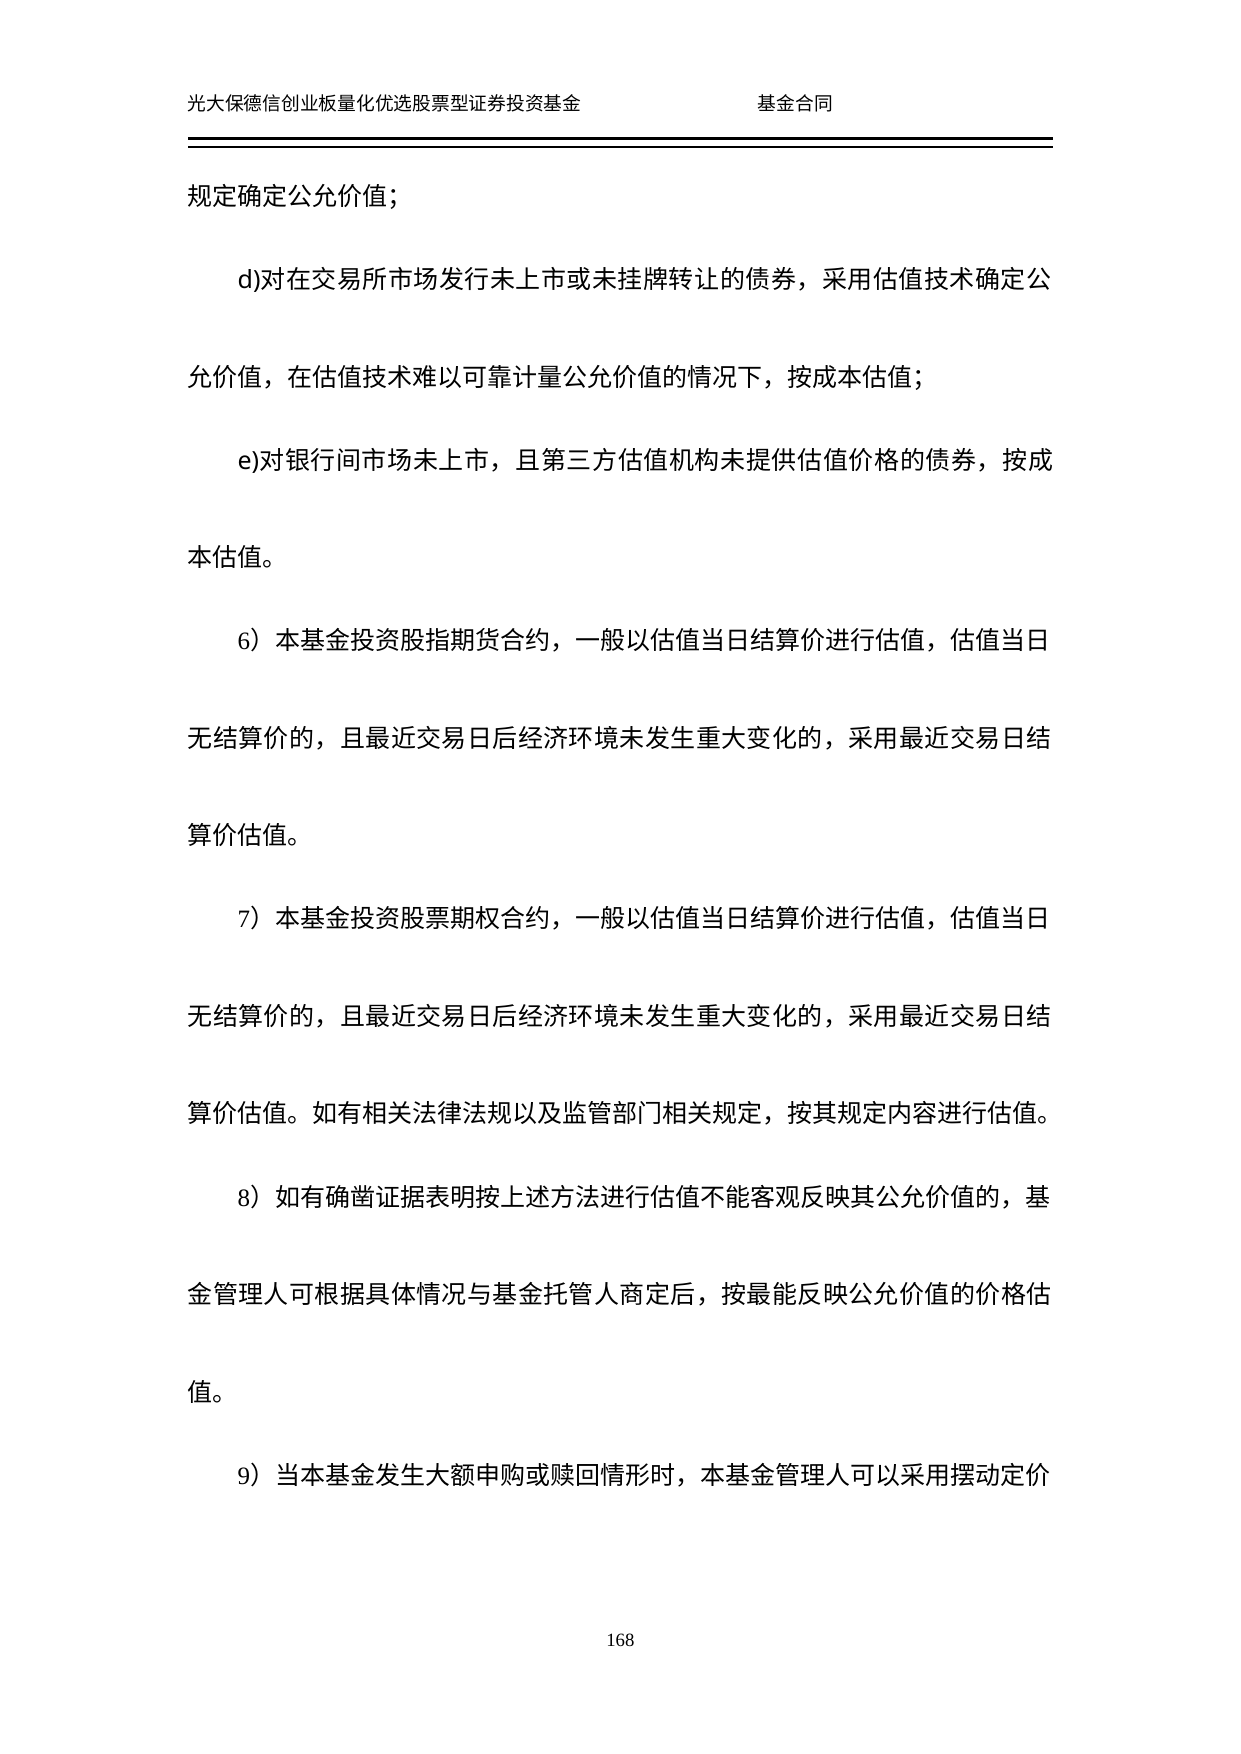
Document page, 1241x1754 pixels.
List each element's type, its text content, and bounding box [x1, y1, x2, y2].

text 7）本基金投资股票期权合约，一般以估值当日结算价进行估值，估值当日无结算价的，且最近交易日后经济环境未发生重大变化的，采用最近交易日结算价估值。如有相关法律法规以及监管部门相关规定，按其规定内容进行估值。 [187, 884, 1053, 1144]
text 6）本基金投资股指期货合约，一般以估值当日结算价进行估值，估值当日无结算价的，且最近交易日后经济环境未发生重大变化的，采用最近交易日结算价估值。 [187, 606, 1053, 866]
text 8）如有确凿证据表明按上述方法进行估值不能客观反映其公允价值的，基金管理人可根据具体情况与基金托管人商定后，按最能反映公允价值的价格估值。 [187, 1163, 1053, 1423]
list 对在交易所市场发行未上市或未挂牌转让的债券，采用估值技术确定公允价值，在估值技术难以可靠计量公允价值的情况下，按成本估值； [187, 245, 1053, 408]
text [187, 1441, 1053, 1506]
list 对银行间市场未上市，且第三方估值机构未提供估值价格的债券，按成本估值。 [187, 426, 1053, 588]
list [187, 162, 1053, 227]
